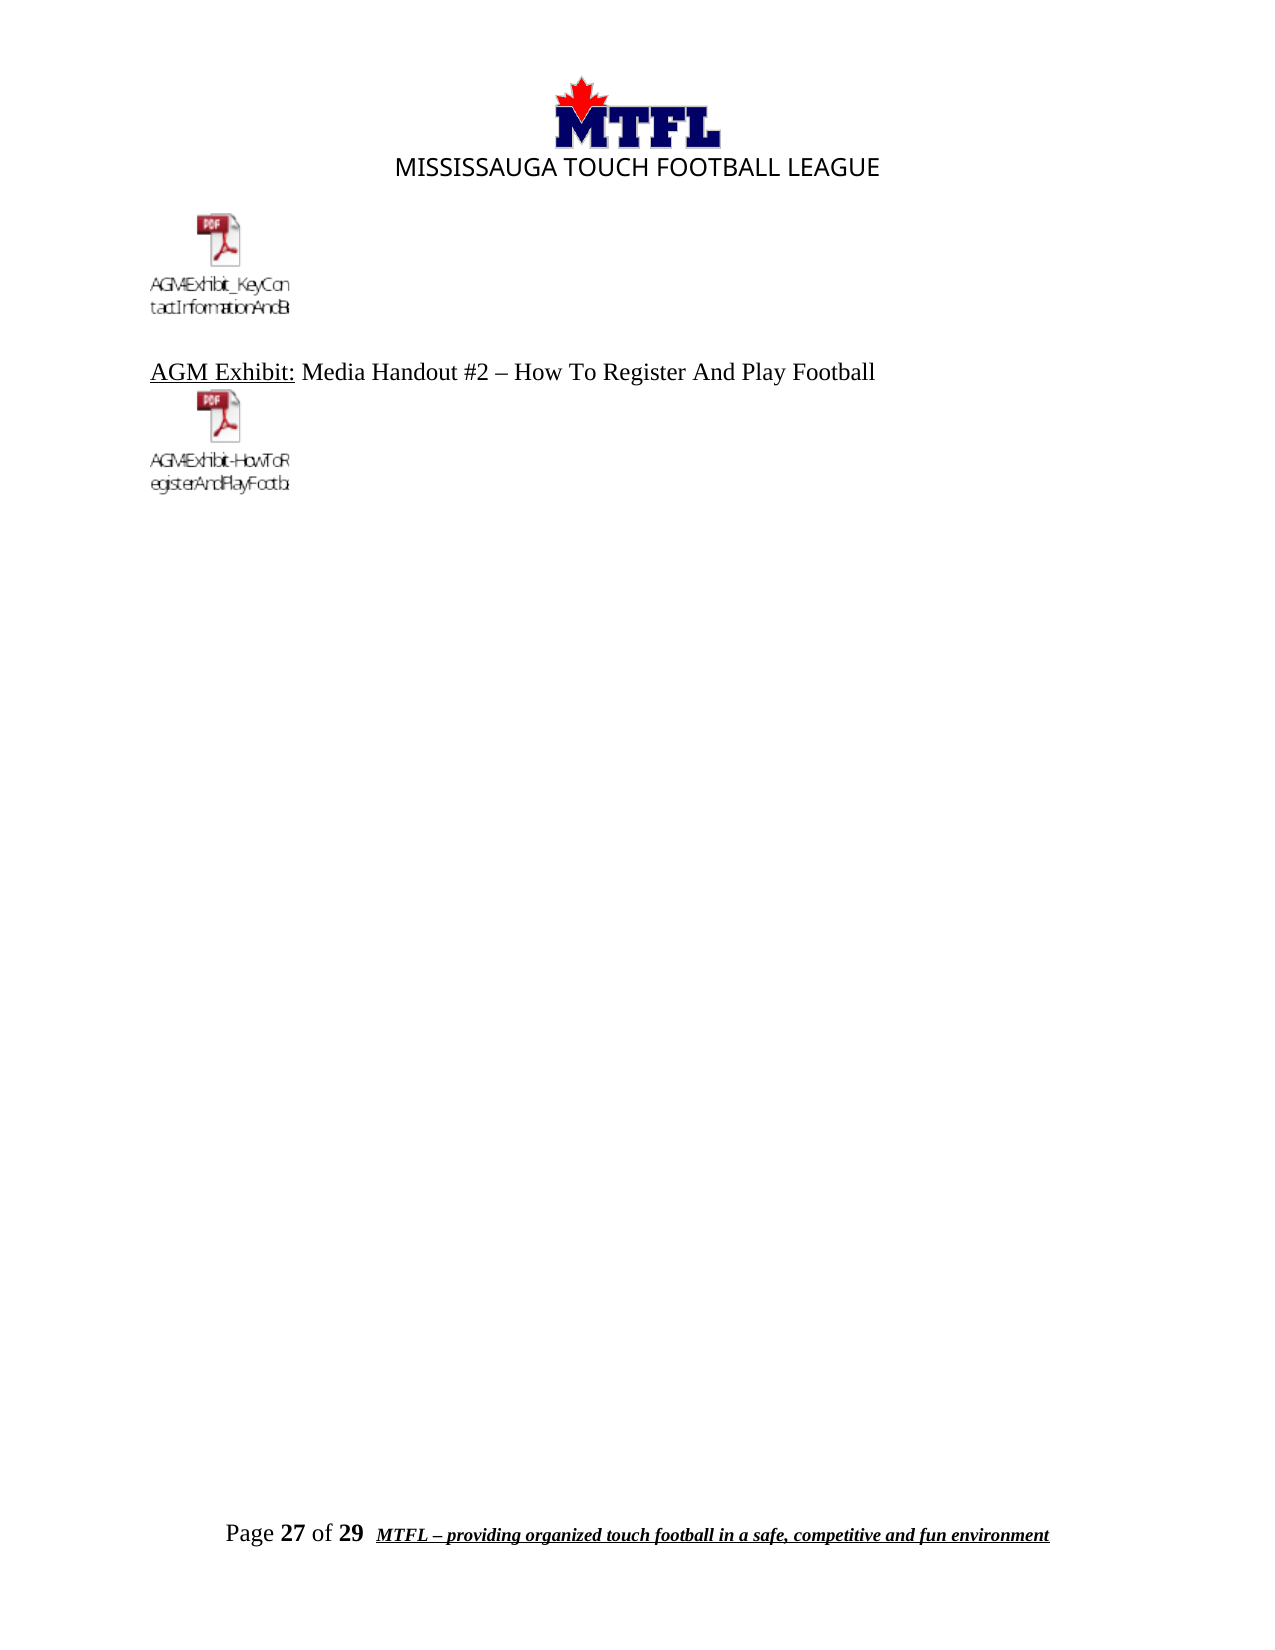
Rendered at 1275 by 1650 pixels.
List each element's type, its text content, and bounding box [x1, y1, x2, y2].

text AGM Exhibit: Media Handout #2 – How To Register And Play Football [75, 357, 1200, 385]
picture [553, 75, 722, 150]
